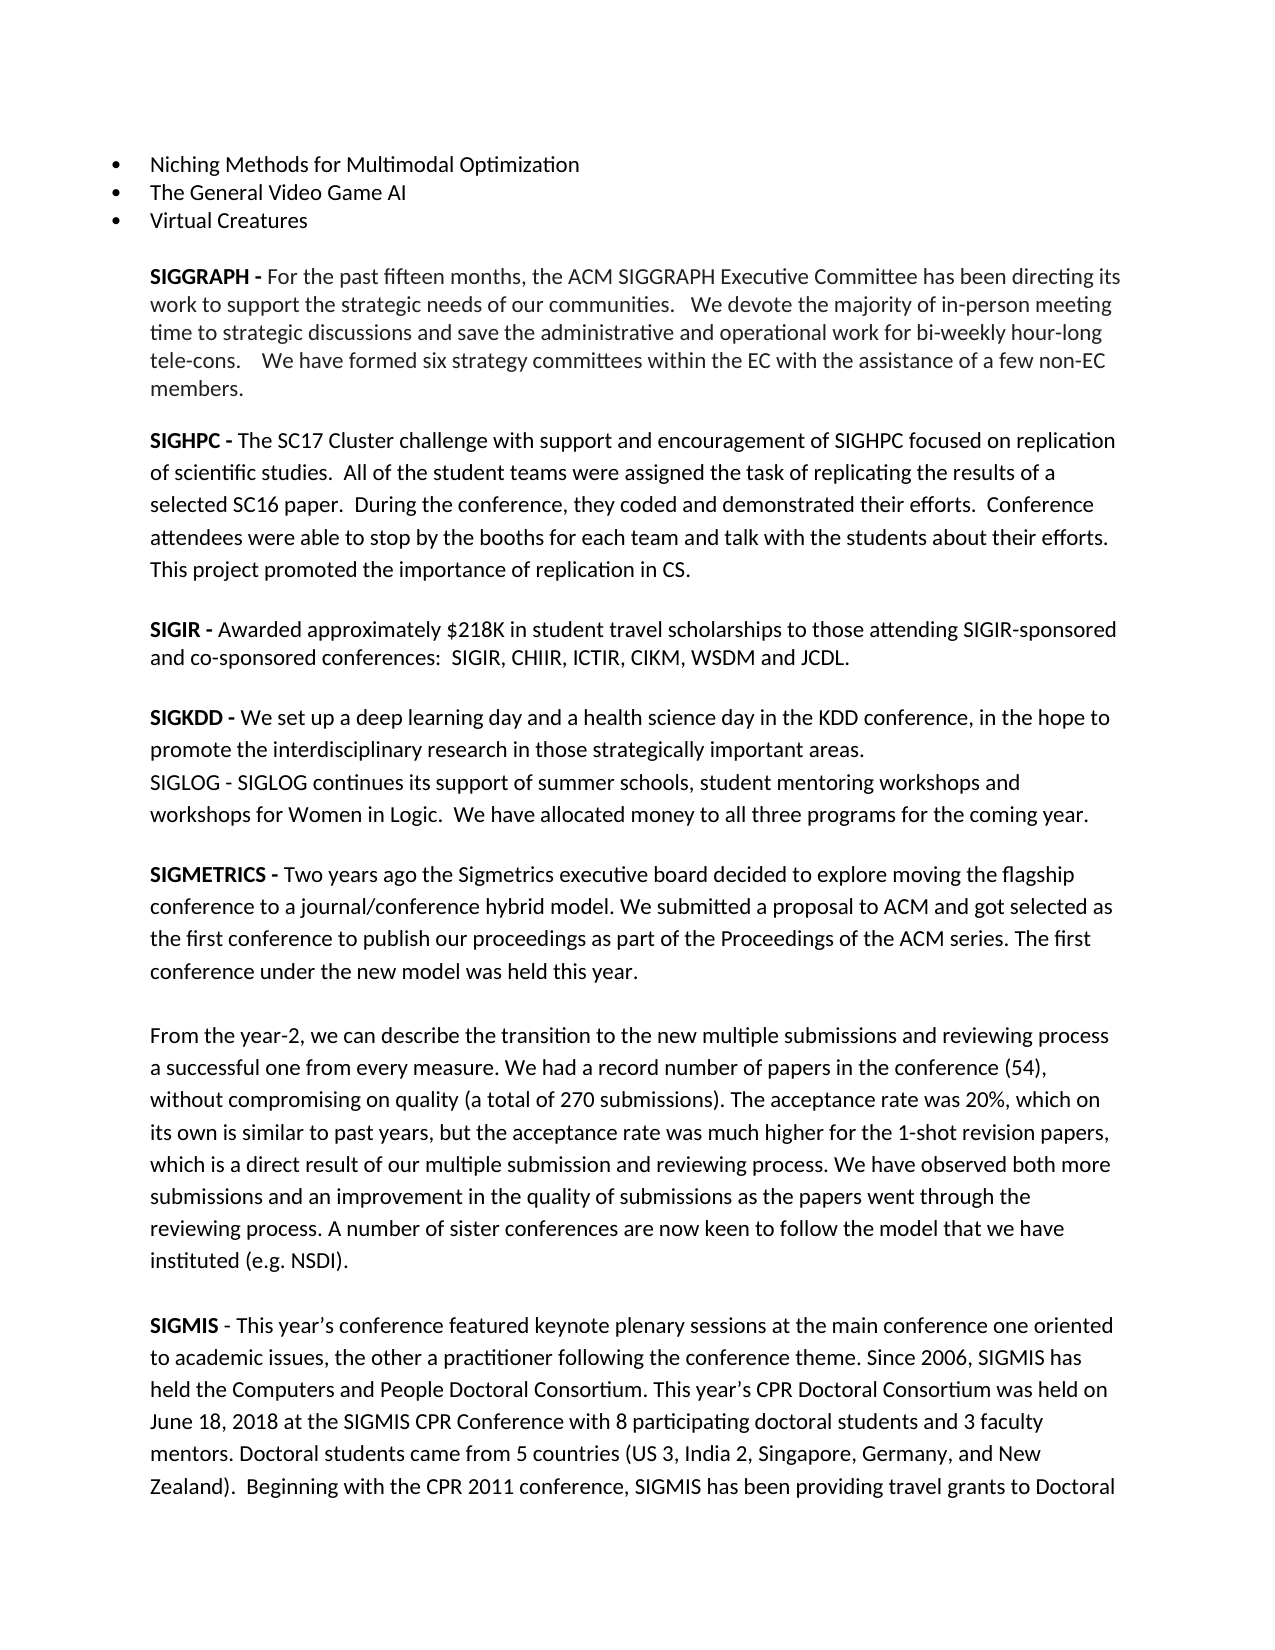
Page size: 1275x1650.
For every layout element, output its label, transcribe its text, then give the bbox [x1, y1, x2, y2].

text SIGLOG - SIGLOG continues its support of summer schools, student mentoring workshops and workshops for Women in Logic. We have allocated money to all three programs for the coming year. [150, 768, 1125, 828]
list Niching Methods for Multimodal Optimization [112, 150, 1125, 178]
text SIGGRAPH - For the past fifteen months, the ACM SIGGRAPH Executive Committee has been directing its work to support the strategic needs of our communities. We devote the majority of in-person meeting time to strategic discussions and save the administrative and operational work for bi-weekly hour-long tele-cons. We have formed six strategy committees within the EC with the assistance of a few non-EC members. [150, 262, 1125, 402]
text SIGKDD - We set up a deep learning day and a health science day in the KDD conference, in the hope to promote the interdisciplinary research in those strategically important areas. [150, 703, 1125, 764]
list Virtual Creatures [112, 206, 1125, 234]
text SIGHPC - The SC17 Cluster challenge with support and encouragement of SIGHPC focused on replication of scientific studies. All of the student teams were assigned the task of replicating the results of a selected SC16 paper. During the conference, they coded and demonstrated their efforts. Conference attendees were able to stop by the booths for each team and talk with the students about their efforts. This project promoted the importance of replication in CS. [150, 426, 1125, 583]
text SIGMETRICS - Two years ago the Sigmetrics executive board decided to explore moving the flagship conference to a journal/conference hybrid model. We submitted a proposal to ACM and got selected as the first conference to publish our proceedings as part of the Proceedings of the ACM series. The first conference under the new model was held this year. [150, 860, 1125, 985]
list SIGIR - Awarded approximately $218K in student travel scholarships to those attending SIGIR-sponsored and co-sponsored conferences: SIGIR, CHIIR, ICTIR, CIKM, WSDM and JCDL. [150, 615, 1125, 671]
text From the year-2, we can describe the transition to the new multiple submissions and reviewing process a successful one from every measure. We had a record number of papers in the conference (54), without compromising on quality (a total of 270 submissions). The acceptance rate was 20%, which on its own is similar to past years, but the acceptance rate was much higher for the 1-shot revision papers, which is a direct result of our multiple submission and reviewing process. We have observed both more submissions and an improvement in the quality of submissions as the papers went through the reviewing process. A number of sister conferences are now keen to follow the model that we have instituted (e.g. NSDI). [150, 1021, 1125, 1274]
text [150, 1311, 1125, 1500]
list The General Video Game AI [112, 178, 1125, 206]
